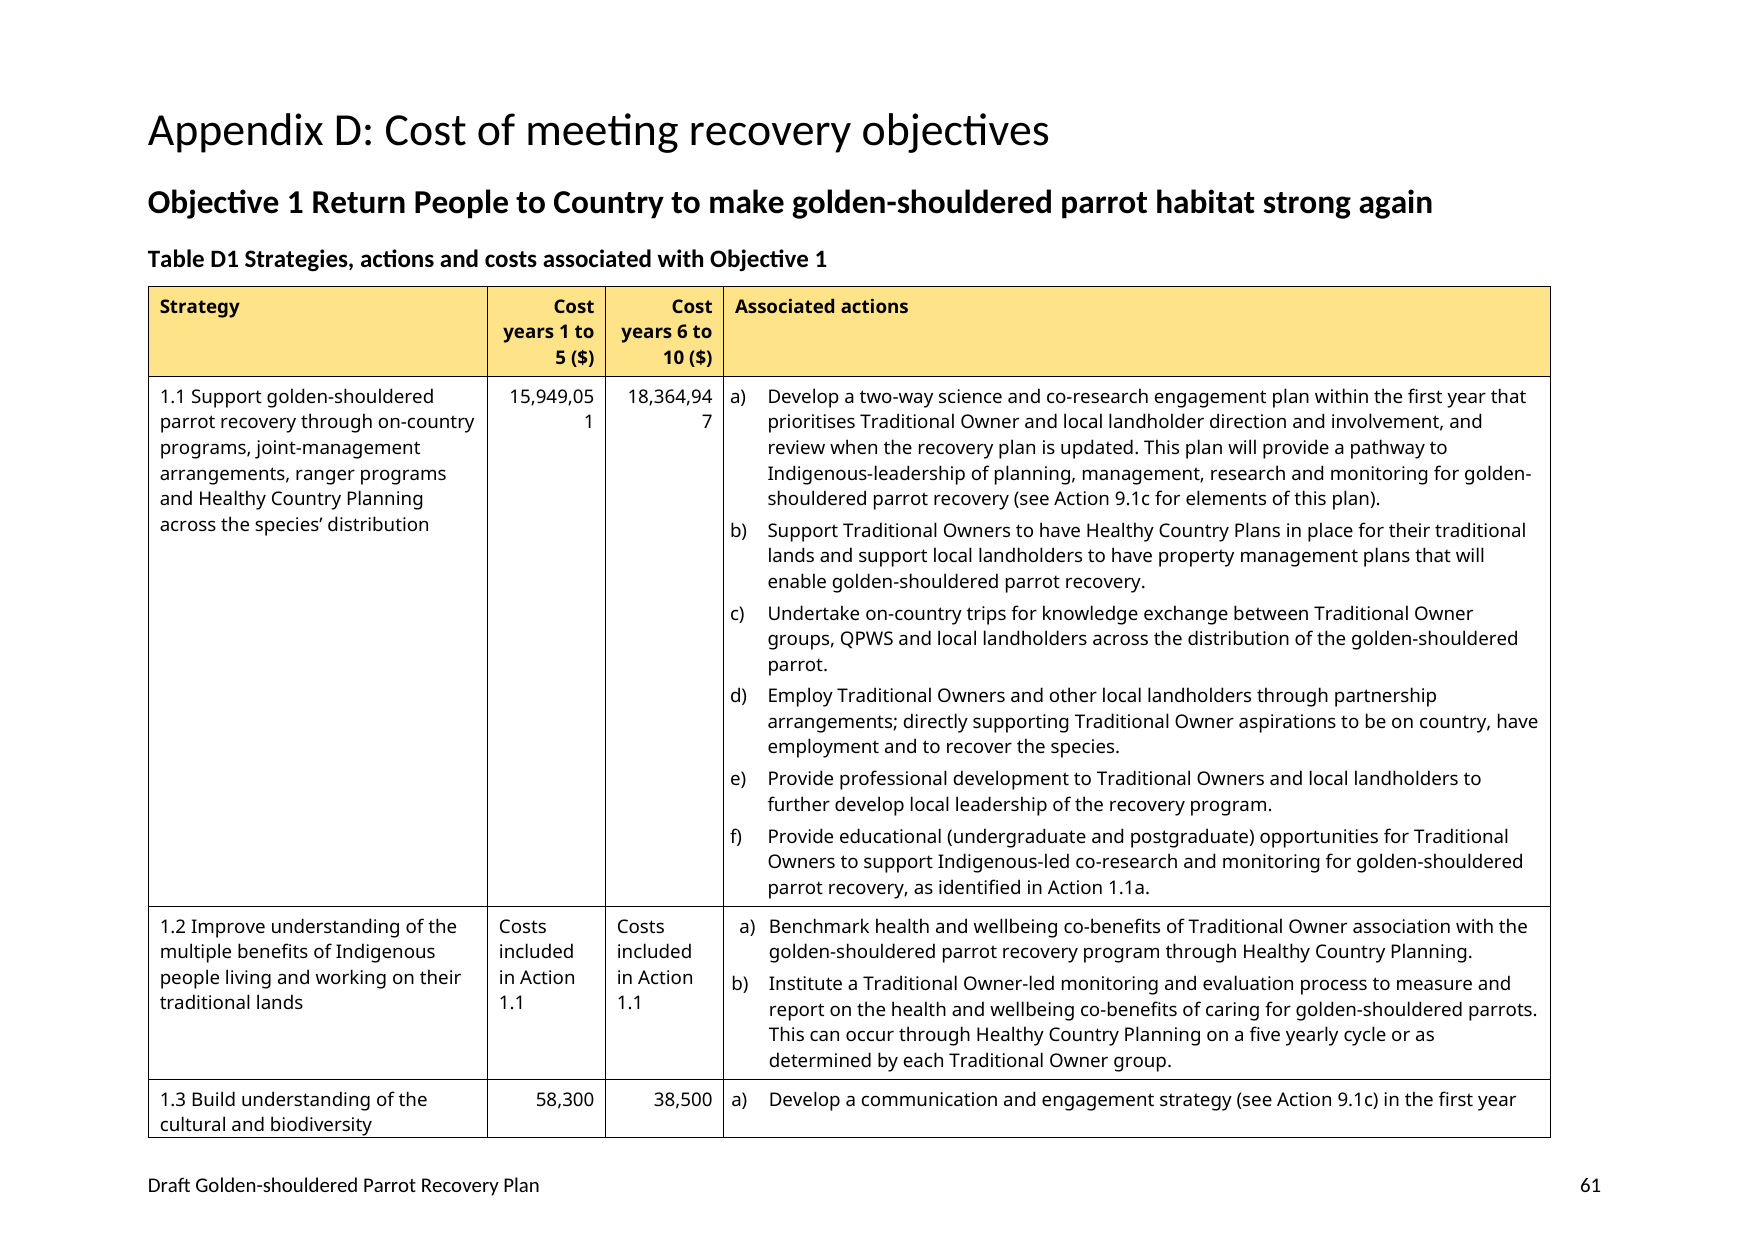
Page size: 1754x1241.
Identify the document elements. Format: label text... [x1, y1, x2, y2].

table_cell Costs included in Action 1.1 [488, 907, 605, 1079]
table_cell 18,364,947 [606, 377, 723, 906]
table_cell Develop a two-way science and co-research engagement plan within the first year that prioritises Traditional Owner and local landholder direction and involvement, and review when the recovery plan is updated. This plan will provide a pathway to Indigenous-leadership of planning, management, research and monitoring for golden-shouldered parrot recovery (see Action 9.1c for elements of this plan). Support Traditional Owners to have Healthy Country Plans in place for their traditional lands and support local landholders to have property management plans that will enable golden-shouldered parrot recovery. Undertake on-country trips for knowledge exchange between Traditional Owner groups, QPWS and local landholders across the distribution of the golden-shouldered parrot. Employ Traditional Owners and other local landholders through partnership arrangements; directly supporting Traditional Owner aspirations to be on country, have employment and to recover the species. Provide professional development to Traditional Owners and local landholders to further develop local leadership of the recovery program. Provide educational (undergraduate and postgraduate) opportunities for Traditional Owners to support Indigenous-led co-research and monitoring for golden-shouldered parrot recovery, as identified in Action 1.1a. [724, 377, 1550, 906]
table_cell Benchmark health and wellbeing co-benefits of Traditional Owner association with the golden-shouldered parrot recovery program through Healthy Country Planning. Institute a Traditional Owner-led monitoring and evaluation process to measure and report on the health and wellbeing co-benefits of caring for golden-shouldered parrots. This can occur through Healthy Country Planning on a five yearly cycle or as determined by each Traditional Owner group. [724, 907, 1550, 1079]
table_cell 58,300 [488, 1080, 605, 1137]
table_header Strategy [149, 287, 487, 376]
table_cell 1.1 Support golden-shouldered parrot recovery through on-country programs, joint-management arrangements, ranger programs and Healthy Country Planning across the species’ distribution [149, 377, 487, 906]
subtitle Appendix D: Cost of meeting recovery objectives [148, 100, 1606, 156]
table_cell 15,949,051 [488, 377, 605, 906]
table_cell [149, 1080, 487, 1137]
table_header Cost years 6 to 10 ($) [606, 287, 723, 376]
table_cell 1.2 Improve understanding of the multiple benefits of Indigenous people living and working on their traditional lands [149, 907, 487, 1079]
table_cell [724, 1080, 1550, 1137]
table_cell 38,500 [606, 1080, 723, 1137]
table_header Associated actions [724, 287, 1550, 376]
table_header Cost years 1 to 5 ($) [488, 287, 605, 376]
subtitle Objective 1 Return People to Country to make golden-shouldered parrot habitat strong again [148, 181, 1606, 222]
table_cell Costs included in Action 1.1 [606, 907, 723, 1079]
